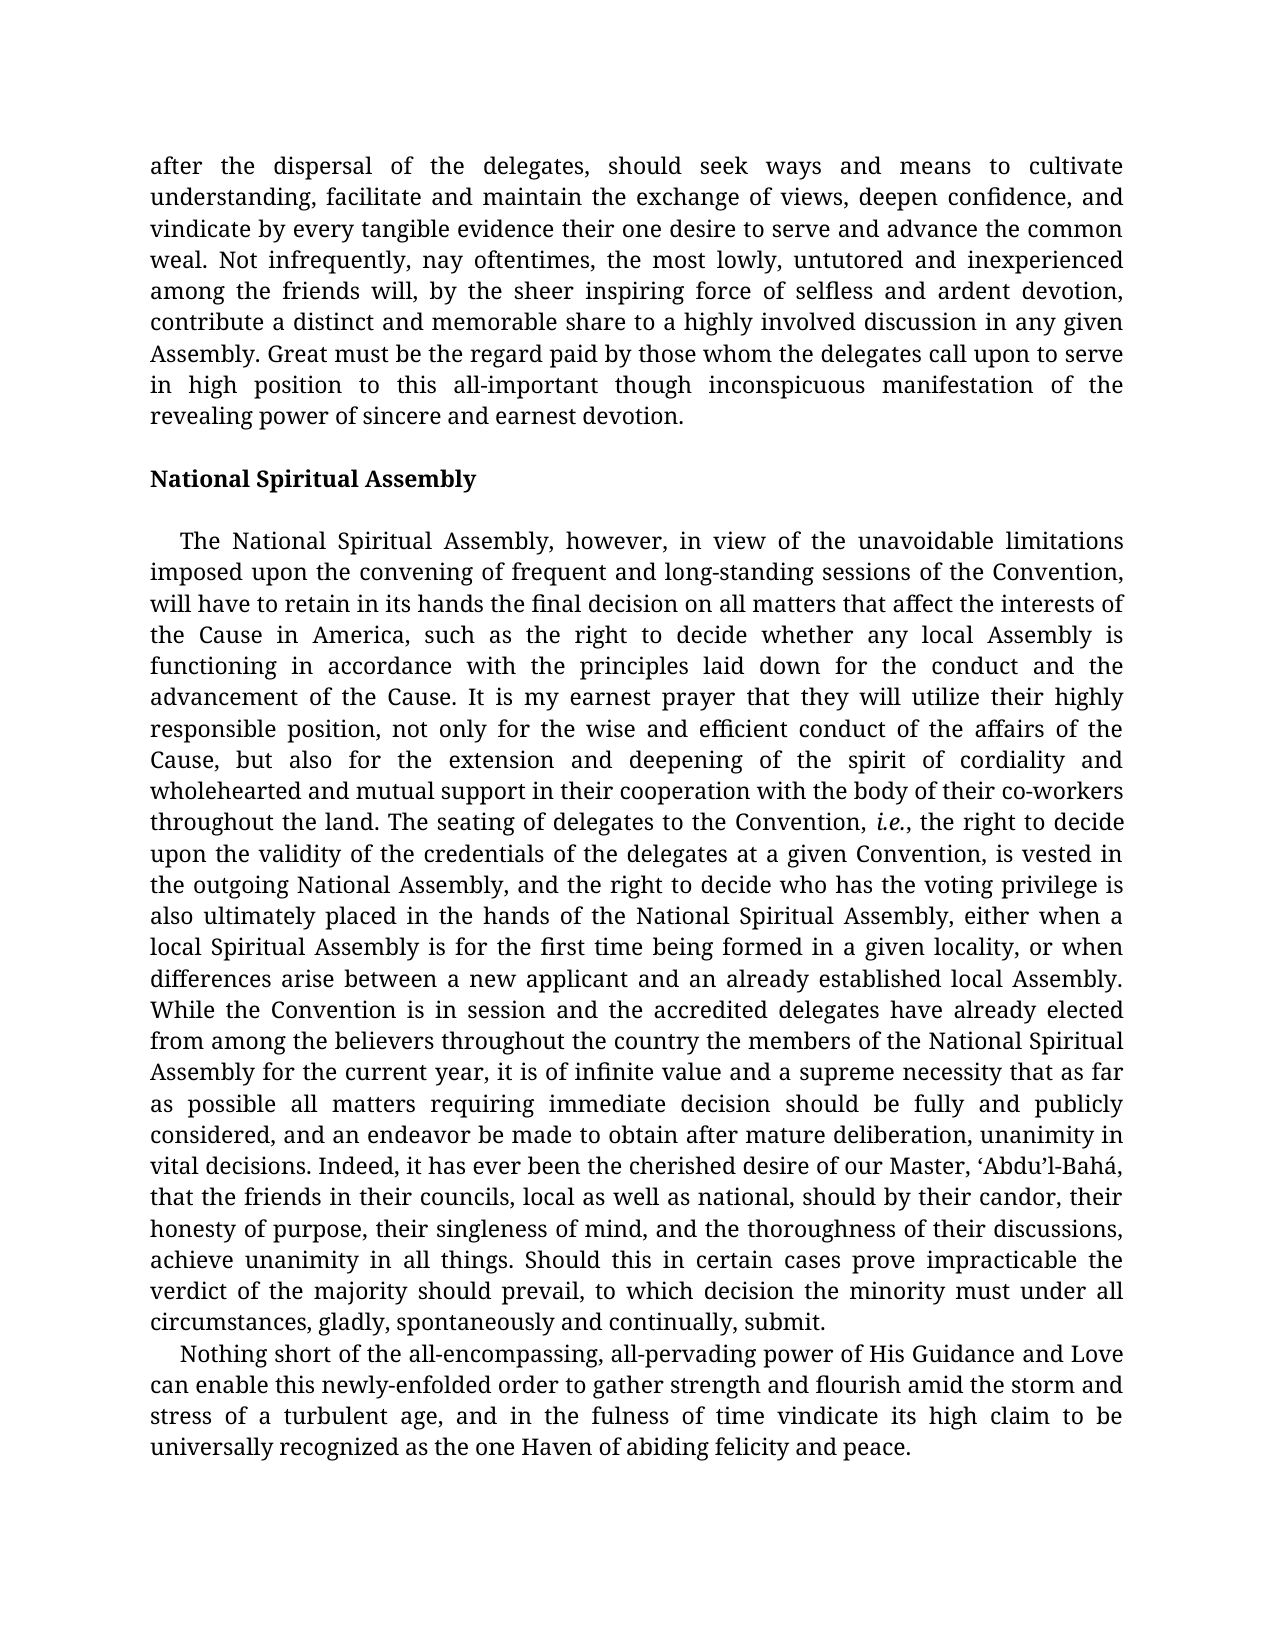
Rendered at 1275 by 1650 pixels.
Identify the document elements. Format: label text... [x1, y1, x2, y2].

text The National Spiritual Assembly, however, in view of the unavoidable limitations imposed upon the convening of frequent and long-standing sessions of the Convention, will have to retain in its hands the final decision on all matters that affect the interests of the Cause in America, such as the right to decide whether any local Assembly is functioning in accordance with the principles laid down for the conduct and the advancement of the Cause. It is my earnest prayer that they will utilize their highly responsible position, not only for the wise and efficient conduct of the affairs of the Cause, but also for the extension and deepening of the spirit of cordiality and wholehearted and mutual support in their cooperation with the body of their co-workers throughout the land. The seating of delegates to the Convention, i.e., the right to decide upon the validity of the credentials of the delegates at a given Convention, is vested in the outgoing National Assembly, and the right to decide who has the voting privilege is also ultimately placed in the hands of the National Spiritual Assembly, either when a local Spiritual Assembly is for the first time being formed in a given locality, or when differences arise between a new applicant and an already established local Assembly. While the Convention is in session and the accredited delegates have already elected from among the believers throughout the country the members of the National Spiritual Assembly for the current year, it is of infinite value and a supreme necessity that as far as possible all matters requiring immediate decision should be fully and publicly considered, and an endeavor be made to obtain after mature deliberation, unanimity in vital decisions. Indeed, it has ever been the cherished desire of our Master, ‘Abdu’l-Bahá, that the friends in their councils, local as well as national, should by their candor, their honesty of purpose, their singleness of mind, and the thoroughness of their discussions, achieve unanimity in all things. Should this in certain cases prove impracticable the verdict of the majority should prevail, to which decision the minority must under all circumstances, gladly, spontaneously and continually, submit. [150, 525, 1125, 1337]
text Nothing short of the all-encompassing, all-pervading power of His Guidance and Love can enable this newly-enfolded order to gather strength and flourish amid the storm and stress of a turbulent age, and in the fulness of time vindicate its high claim to be universally recognized as the one Haven of abiding felicity and peace. [150, 1337, 1125, 1462]
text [150, 150, 1125, 431]
